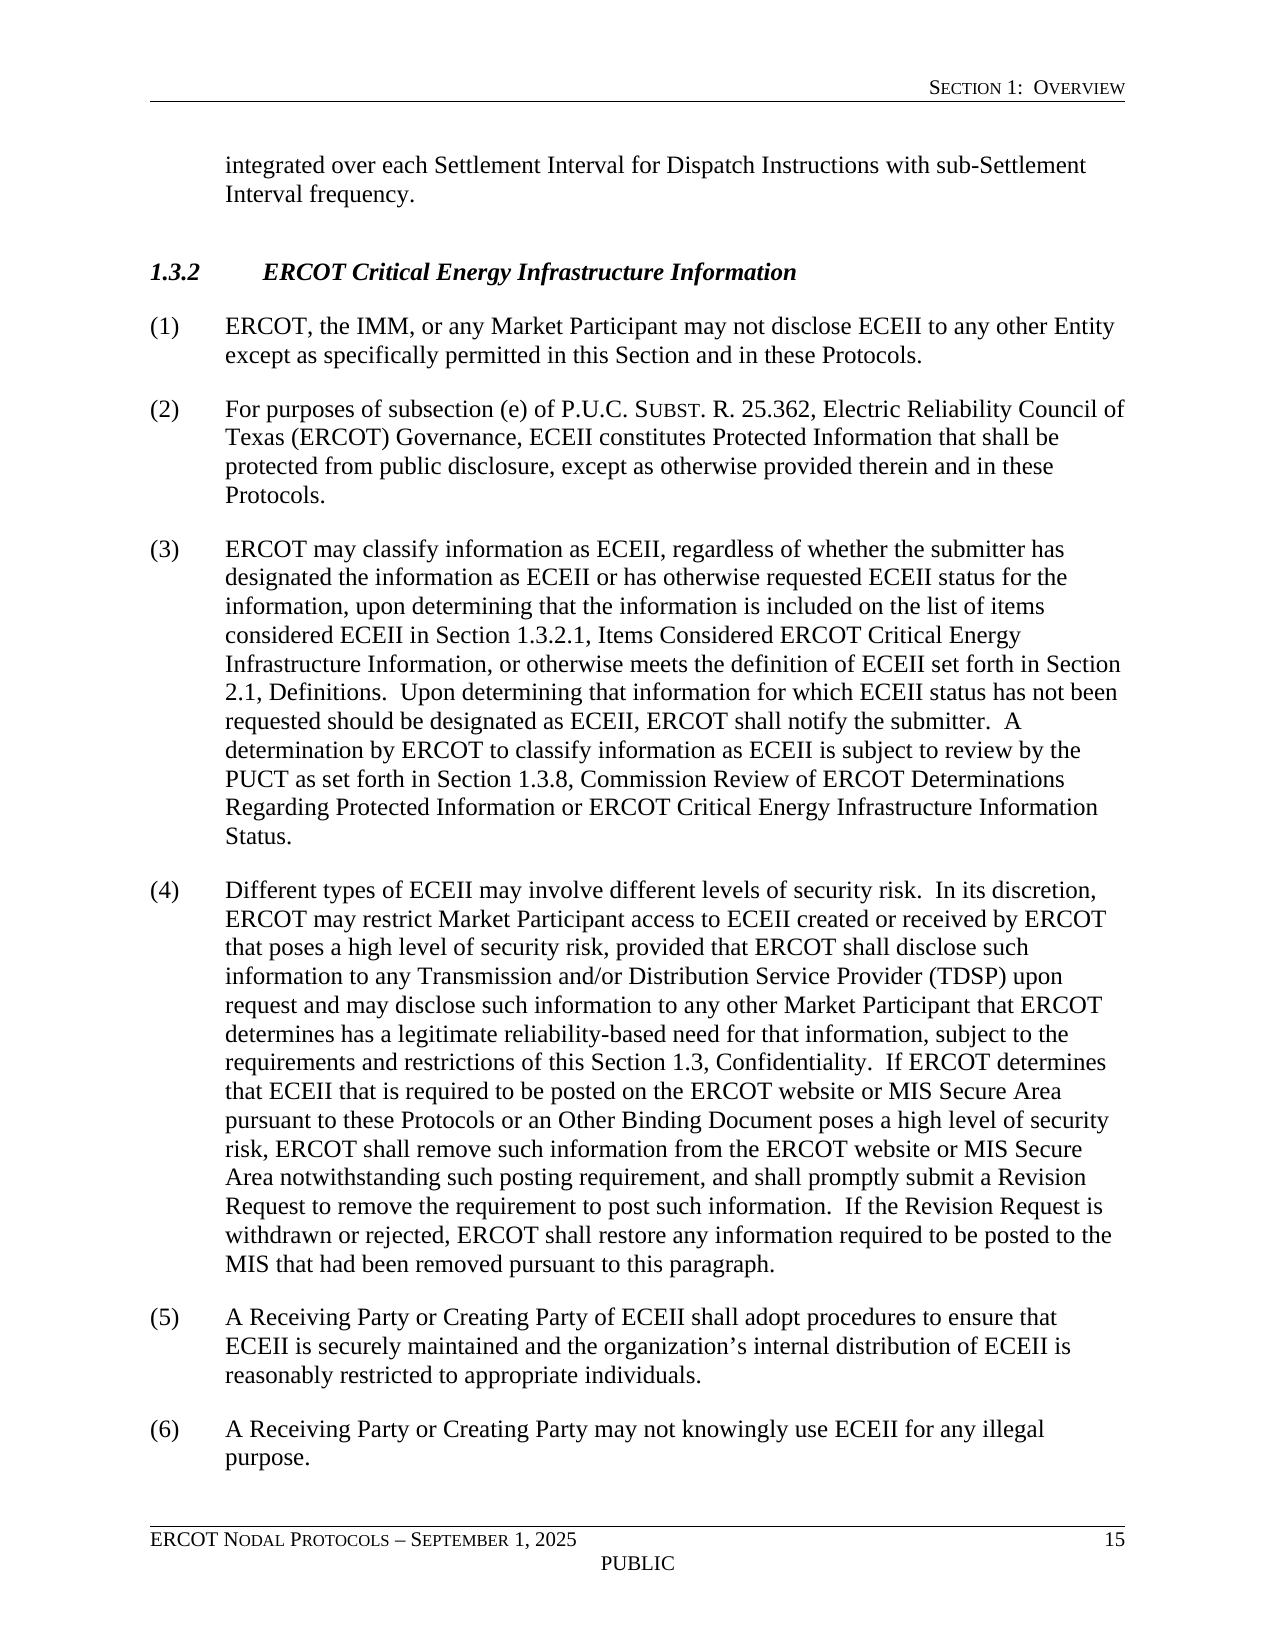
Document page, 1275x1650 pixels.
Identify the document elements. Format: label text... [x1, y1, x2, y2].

text (4) Different types of ECEII may involve different levels of security risk. In its discretion, ERCOT may restrict Market Participant access to ECEII created or received by ERCOT that poses a high level of security risk, provided that ERCOT shall disclose such information to any Transmission and/or Distribution Service Provider (TDSP) upon request and may disclose such information to any other Market Participant that ERCOT determines has a legitimate reliability-based need for that information, subject to the requirements and restrictions of this Section 1.3, Confidentiality. If ERCOT determines that ECEII that is required to be posted on the ERCOT website or MIS Secure Area pursuant to these Protocols or an Other Binding Document poses a high level of security risk, ERCOT shall remove such information from the ERCOT website or MIS Secure Area notwithstanding such posting requirement, and shall promptly submit a Revision Request to remove the requirement to post such information. If the Revision Request is withdrawn or rejected, ERCOT shall restore any information required to be posted to the MIS that had been removed pursuant to this paragraph. [150, 875, 1125, 1277]
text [150, 150, 1125, 207]
text (2) For purposes of subsection (e) of P.U.C. Subst. R. 25.362, Electric Reliability Council of Texas (ERCOT) Governance, ECEII constitutes Protected Information that shall be protected from public disclosure, except as otherwise provided therein and in these Protocols. [150, 394, 1125, 509]
text (3) ERCOT may classify information as ECEII, regardless of whether the submitter has designated the information as ECEII or has otherwise requested ECEII status for the information, upon determining that the information is included on the list of items considered ECEII in Section 1.3.2.1, Items Considered ERCOT Critical Energy Infrastructure Information, or otherwise meets the definition of ECEII set forth in Section 2.1, Definitions. Upon determining that information for which ECEII status has not been requested should be designated as ECEII, ERCOT shall notify the submitter. A determination by ERCOT to classify information as ECEII is subject to review by the PUCT as set forth in Section 1.3.8, Commission Review of ERCOT Determinations Regarding Protected Information or ERCOT Critical Energy Infrastructure Information Status. [150, 534, 1125, 850]
text 1.3.2 ERCOT Critical Energy Infrastructure Information [150, 257, 1125, 286]
text (5) A Receiving Party or Creating Party of ECEII shall adopt procedures to ensure that ECEII is securely maintained and the organization’s internal distribution of ECEII is reasonably restricted to appropriate individuals. [150, 1302, 1125, 1389]
text (1) ERCOT, the IMM, or any Market Participant may not disclose ECEII to any other Entity except as specifically permitted in this Section and in these Protocols. [150, 311, 1125, 369]
text (6) A Receiving Party or Creating Party may not knowingly use ECEII for any illegal purpose. [150, 1414, 1125, 1471]
